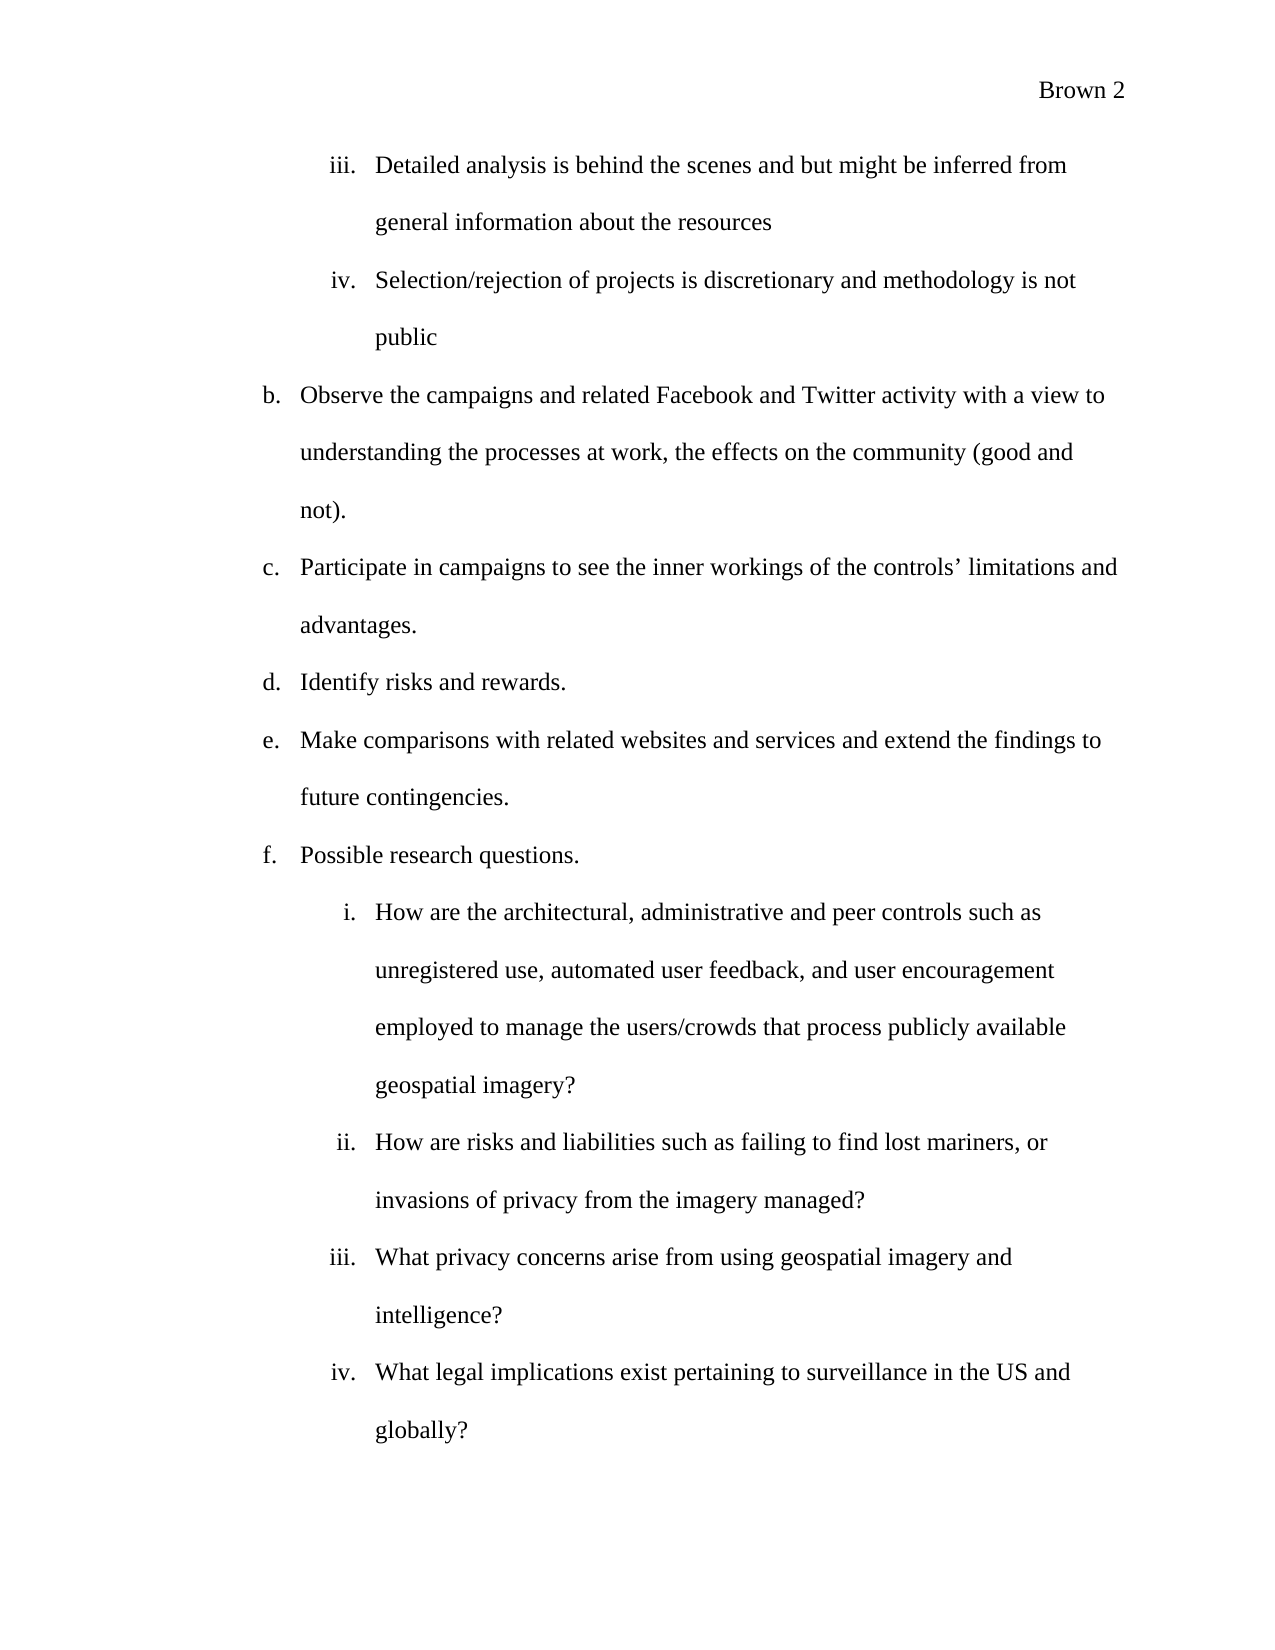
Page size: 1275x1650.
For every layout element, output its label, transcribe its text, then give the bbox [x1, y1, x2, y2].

list Selection/rejection of projects is discretionary and methodology is not public [356, 265, 1125, 351]
list How are the architectural, administrative and peer controls such as unregistered use, automated user feedback, and user encouragement employed to manage the users/crowds that process publicly available geospatial imagery? [356, 897, 1125, 1099]
list Observe the campaigns and related Facebook and Twitter activity with a view to understanding the processes at work, the effects on the community (good and not). [262, 380, 1125, 524]
list What privacy concerns arise from using geospatial imagery and intelligence? [356, 1242, 1125, 1329]
list Possible research questions. [262, 840, 1125, 869]
list Detailed analysis is behind the scenes and but might be inferred from general information about the resources [356, 150, 1125, 236]
list Identify risks and rewards. [262, 667, 1125, 696]
list What legal implications exist pertaining to surveillance in the US and globally? [356, 1357, 1125, 1444]
list Participate in campaigns to see the inner workings of the controls’ limitations and advantages. [262, 552, 1125, 639]
list Make comparisons with related websites and services and extend the findings to future contingencies. [262, 725, 1125, 811]
list How are risks and liabilities such as failing to find lost mariners, or invasions of privacy from the imagery managed? [356, 1127, 1125, 1214]
